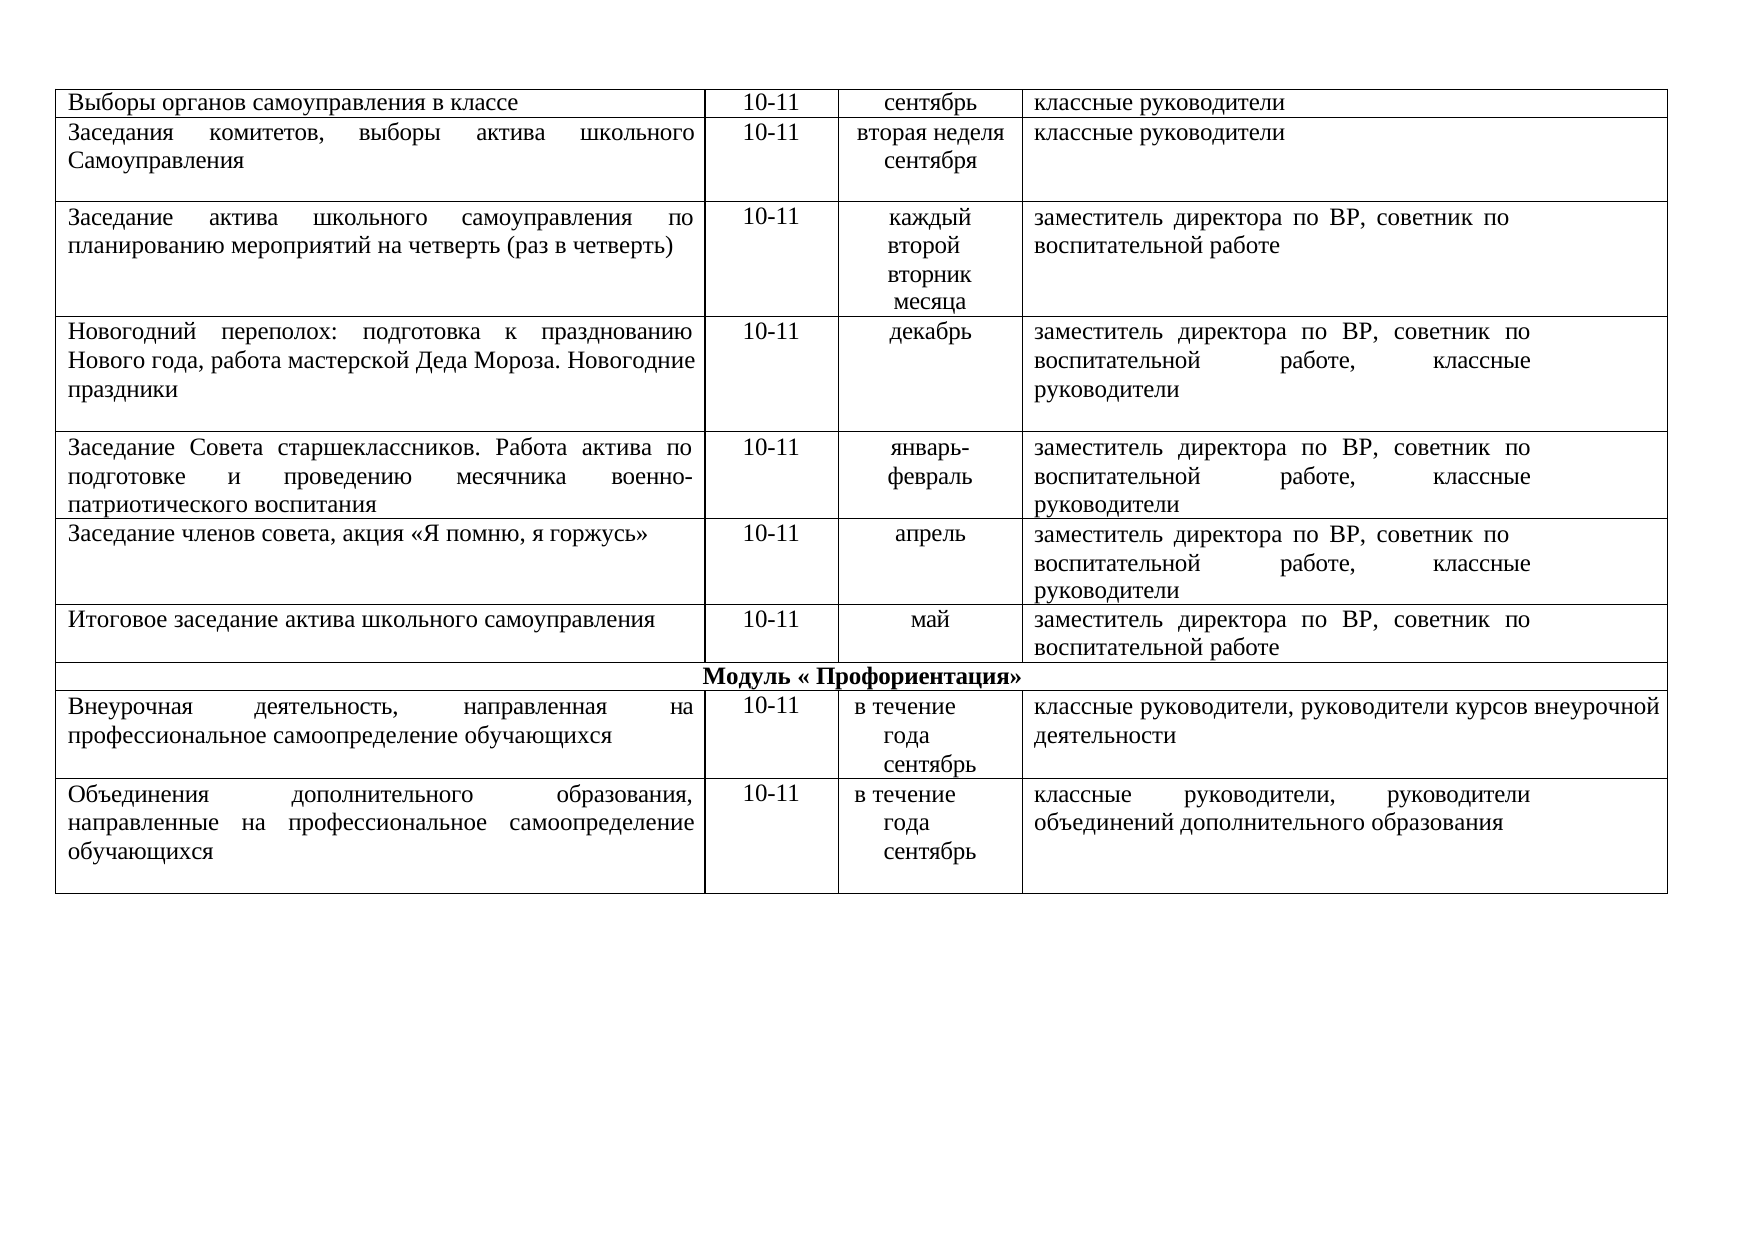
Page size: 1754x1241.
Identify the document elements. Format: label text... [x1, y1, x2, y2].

table_cell Итоговое заседание актива школьного самоуправления [56, 605, 704, 662]
table_cell Новогодний переполох: подготовка к празднованию Нового года, работа мастерской Деда Мороза. Новогодние праздники [56, 317, 704, 431]
table_cell 10-11 [706, 519, 838, 604]
table_cell каждый второй вторник месяца [839, 202, 1022, 316]
table_cell апрель [839, 519, 1022, 604]
table_cell заместитель директора по ВР, советник по воспитательной работе, классные руководители [1023, 317, 1667, 431]
table_cell заместитель директора по ВР, советник по воспитательной работе, классные руководители [1023, 519, 1667, 604]
table_cell 10-11 [706, 202, 838, 316]
table_cell Заседание актива школьного самоуправления по планированию мероприятий на четверть (раз в четверть) [56, 202, 704, 316]
table_cell январь- февраль [839, 432, 1022, 518]
table_cell классные руководители, руководители объединений дополнительного образования [1023, 779, 1667, 893]
table_cell 10-11 [706, 779, 838, 893]
table_cell 10-11 [706, 605, 838, 662]
table_cell заместитель директора по ВР, советник по воспитательной работе [1023, 202, 1667, 316]
table_cell 10-11 [706, 317, 838, 431]
table_cell классные руководители [1023, 90, 1667, 117]
table_cell сентябрь [839, 90, 1022, 117]
table_cell Заседание Совета старшеклассников. Работа актива по подготовке и проведению месячника военно- патриотического воспитания [56, 432, 704, 518]
table_cell Заседания комитетов, выборы актива школьного Самоуправления [56, 118, 704, 201]
table_cell 10-11 [706, 90, 838, 117]
table_cell заместитель директора по ВР, советник по воспитательной работе [1023, 605, 1667, 662]
table_cell май [839, 605, 1022, 662]
table_cell Объединения дополнительного образования, направленные на профессиональное самоопределение обучающихся [56, 779, 704, 893]
table_cell 10-11 [706, 432, 838, 518]
table_cell заместитель директора по ВР, советник по воспитательной работе, классные руководители [1023, 432, 1667, 518]
table_cell Выборы органов самоуправления в классе [56, 90, 704, 117]
table_cell классные руководители [1023, 118, 1667, 201]
table_cell в течение года сентябрь [839, 691, 1022, 778]
table_cell классные руководители, руководители курсов внеурочной деятельности [1023, 691, 1667, 778]
table_cell Модуль « Профориентация» [56, 663, 1667, 690]
table_cell Внеурочная деятельность, направленная на профессиональное самоопределение обучающихся [56, 691, 704, 778]
table_cell декабрь [839, 317, 1022, 431]
table_cell в течение года сентябрь [839, 779, 1022, 893]
table_cell вторая неделя сентября [839, 118, 1022, 201]
table_cell 10-11 [706, 691, 838, 778]
table_cell 10-11 [706, 118, 838, 201]
table_cell Заседание членов совета, акция «Я помню, я горжусь» [56, 519, 704, 604]
